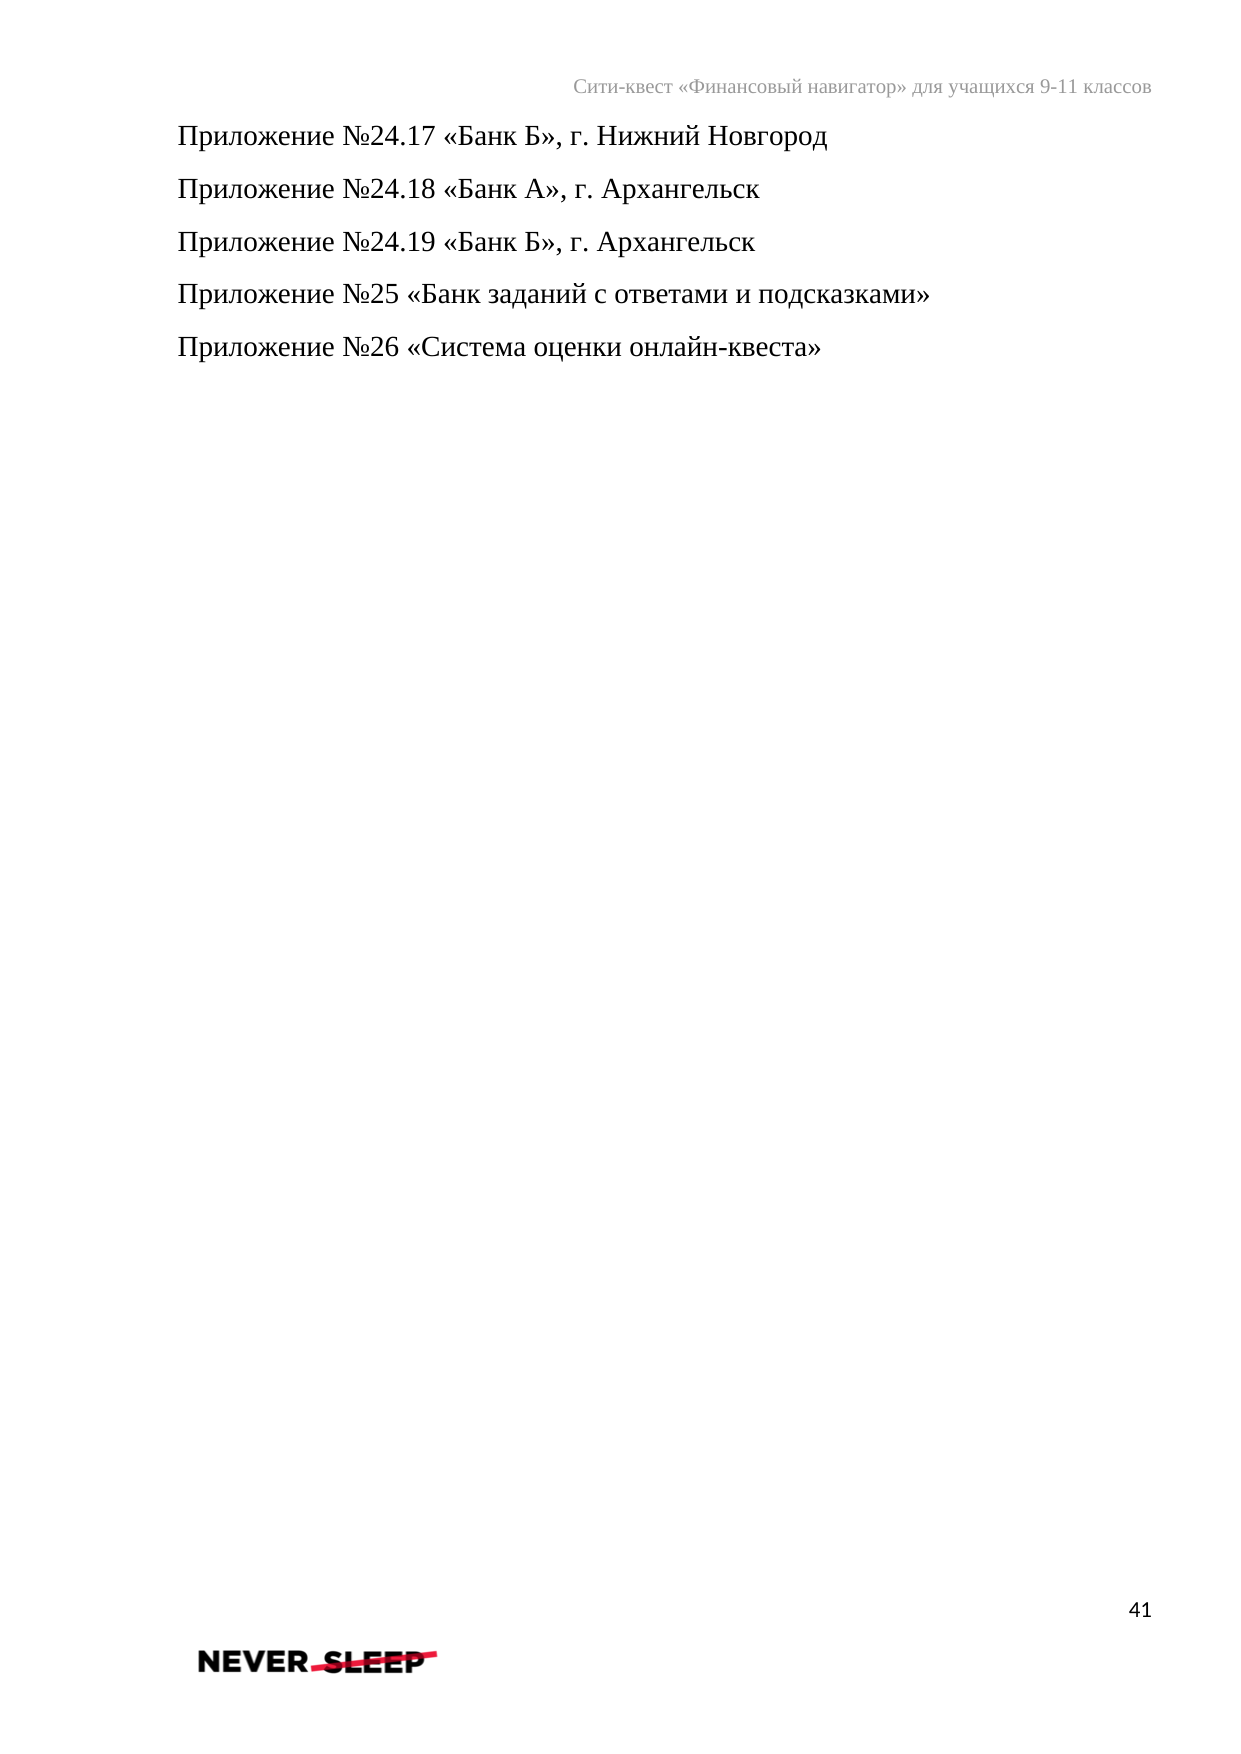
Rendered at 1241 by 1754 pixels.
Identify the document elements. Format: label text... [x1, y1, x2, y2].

text Приложение №25 «Банк заданий с ответами и подсказками» [177, 277, 1152, 310]
picture [177, 1642, 459, 1681]
text Приложение №24.17 «Банк Б», г. Нижний Новгород [177, 118, 1152, 152]
text Приложение №24.18 «Банк А», г. Архангельск [177, 171, 1152, 204]
text Приложение №26 «Система оценки онлайн-квеста» [177, 329, 1152, 363]
text Приложение №24.19 «Банк Б», г. Архангельск [177, 224, 1152, 257]
